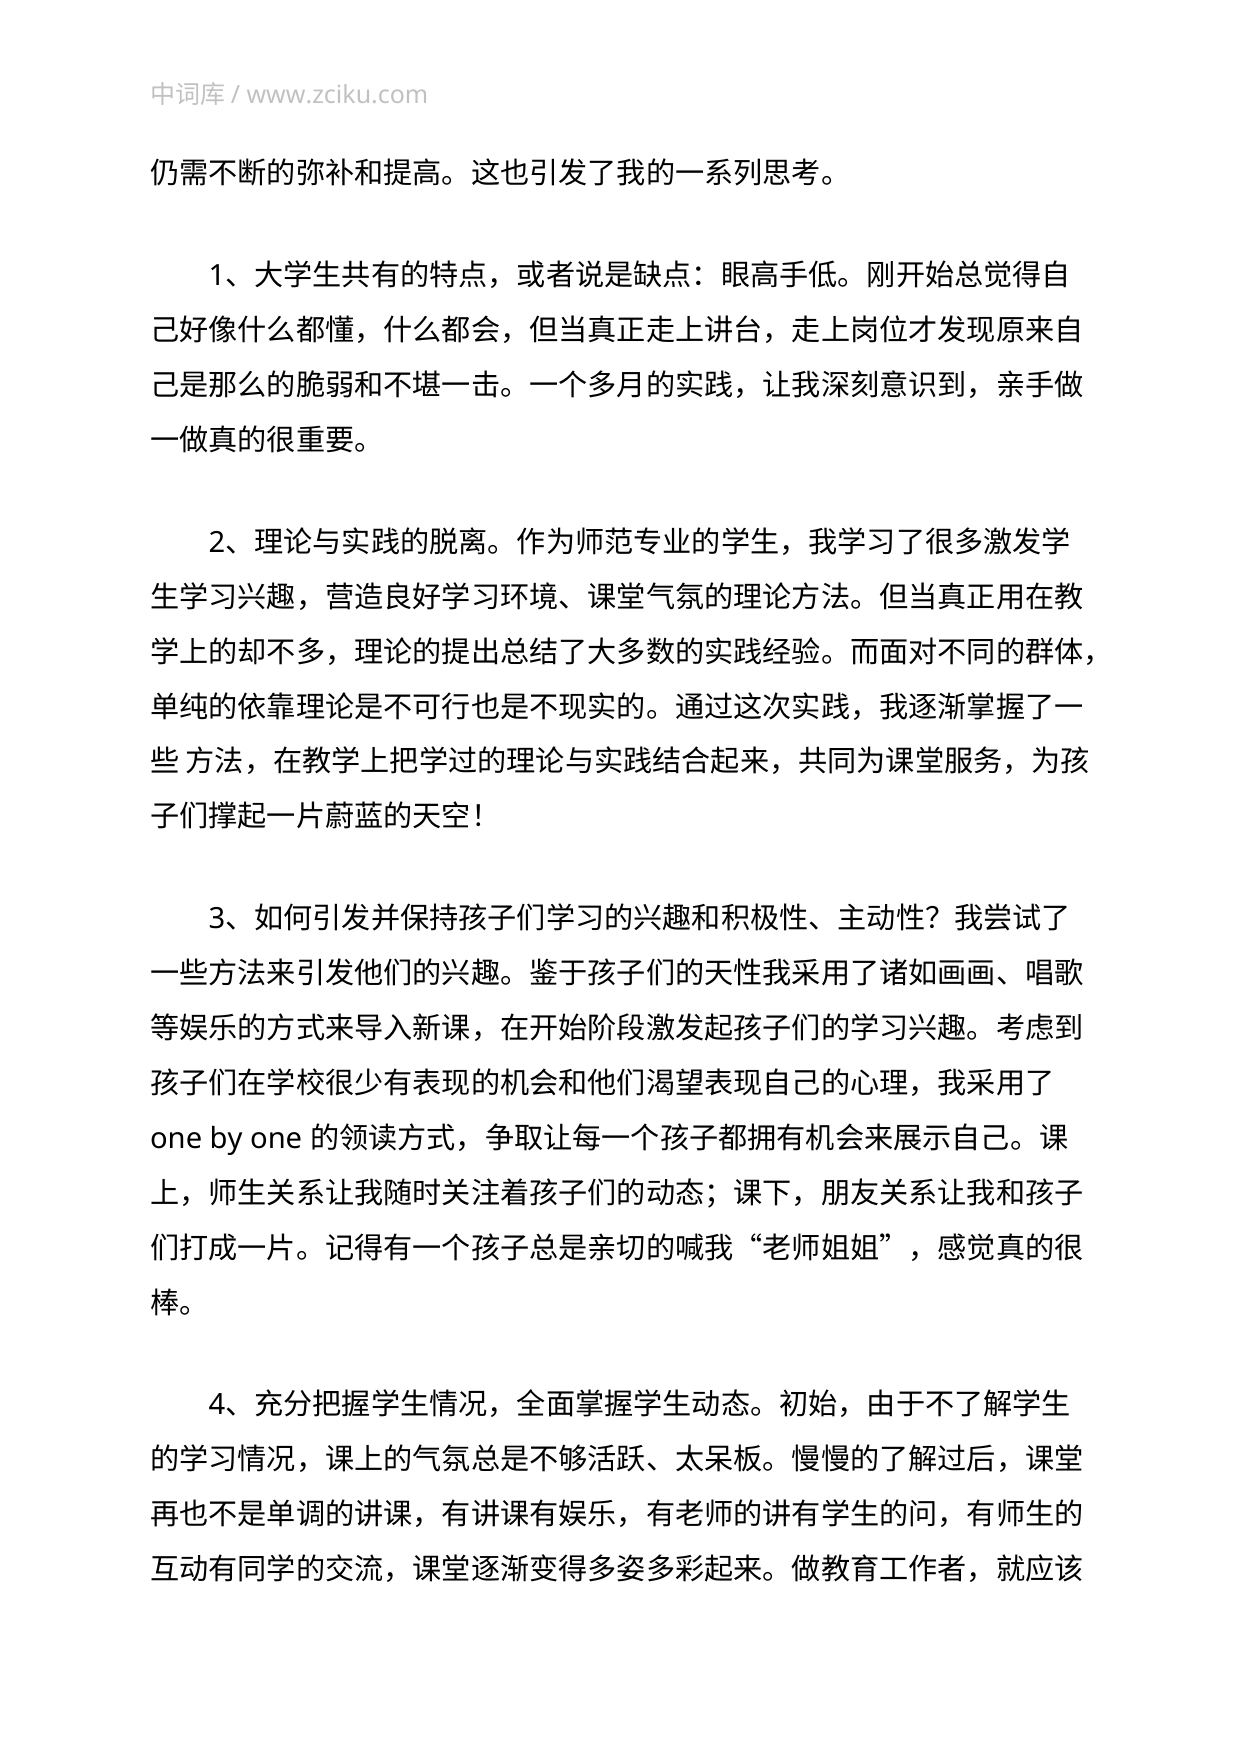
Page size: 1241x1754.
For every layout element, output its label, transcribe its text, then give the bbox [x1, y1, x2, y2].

text 3、如何引发并保持孩子们学习的兴趣和积极性、主动性？我尝试了一些方法来引发他们的兴趣。鉴于孩子们的天性我采用了诸如画画、唱歌等娱乐的方式来导入新课，在开始阶段激发起孩子们的学习兴趣。考虑到孩子们在学校很少有表现的机会和他们渴望表现自己的心理，我采用了 one by one 的领读方式，争取让每一个孩子都拥有机会来展示自己。课上，师生关系让我随时关注着孩子们的动态；课下，朋友关系让我和孩子们打成一片。记得有一个孩子总是亲切的喊我“老师姐姐”，感觉真的很棒。 [150, 895, 1090, 1321]
text 2、理论与实践的脱离。作为师范专业的学生，我学习了很多激发学生学习兴趣，营造良好学习环境、课堂气氛的理论方法。但当真正用在教学上的却不多，理论的提出总结了大多数的实践经验。而面对不同的群体，单纯的依靠理论是不可行也是不现实的。通过这次实践，我逐渐掌握了一些 方法，在教学上把学过的理论与实践结合起来，共同为课堂服务，为孩子们撑起一片蔚蓝的天空！ [150, 518, 1090, 835]
text 1、大学生共有的特点，或者说是缺点：眼高手低。刚开始总觉得自己好像什么都懂，什么都会，但当真正走上讲台，走上岗位才发现原来自己是那么的脆弱和不堪一击。一个多月的实践，让我深刻意识到，亲手做一做真的很重要。 [150, 252, 1090, 459]
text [150, 1381, 1090, 1588]
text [150, 150, 1090, 192]
